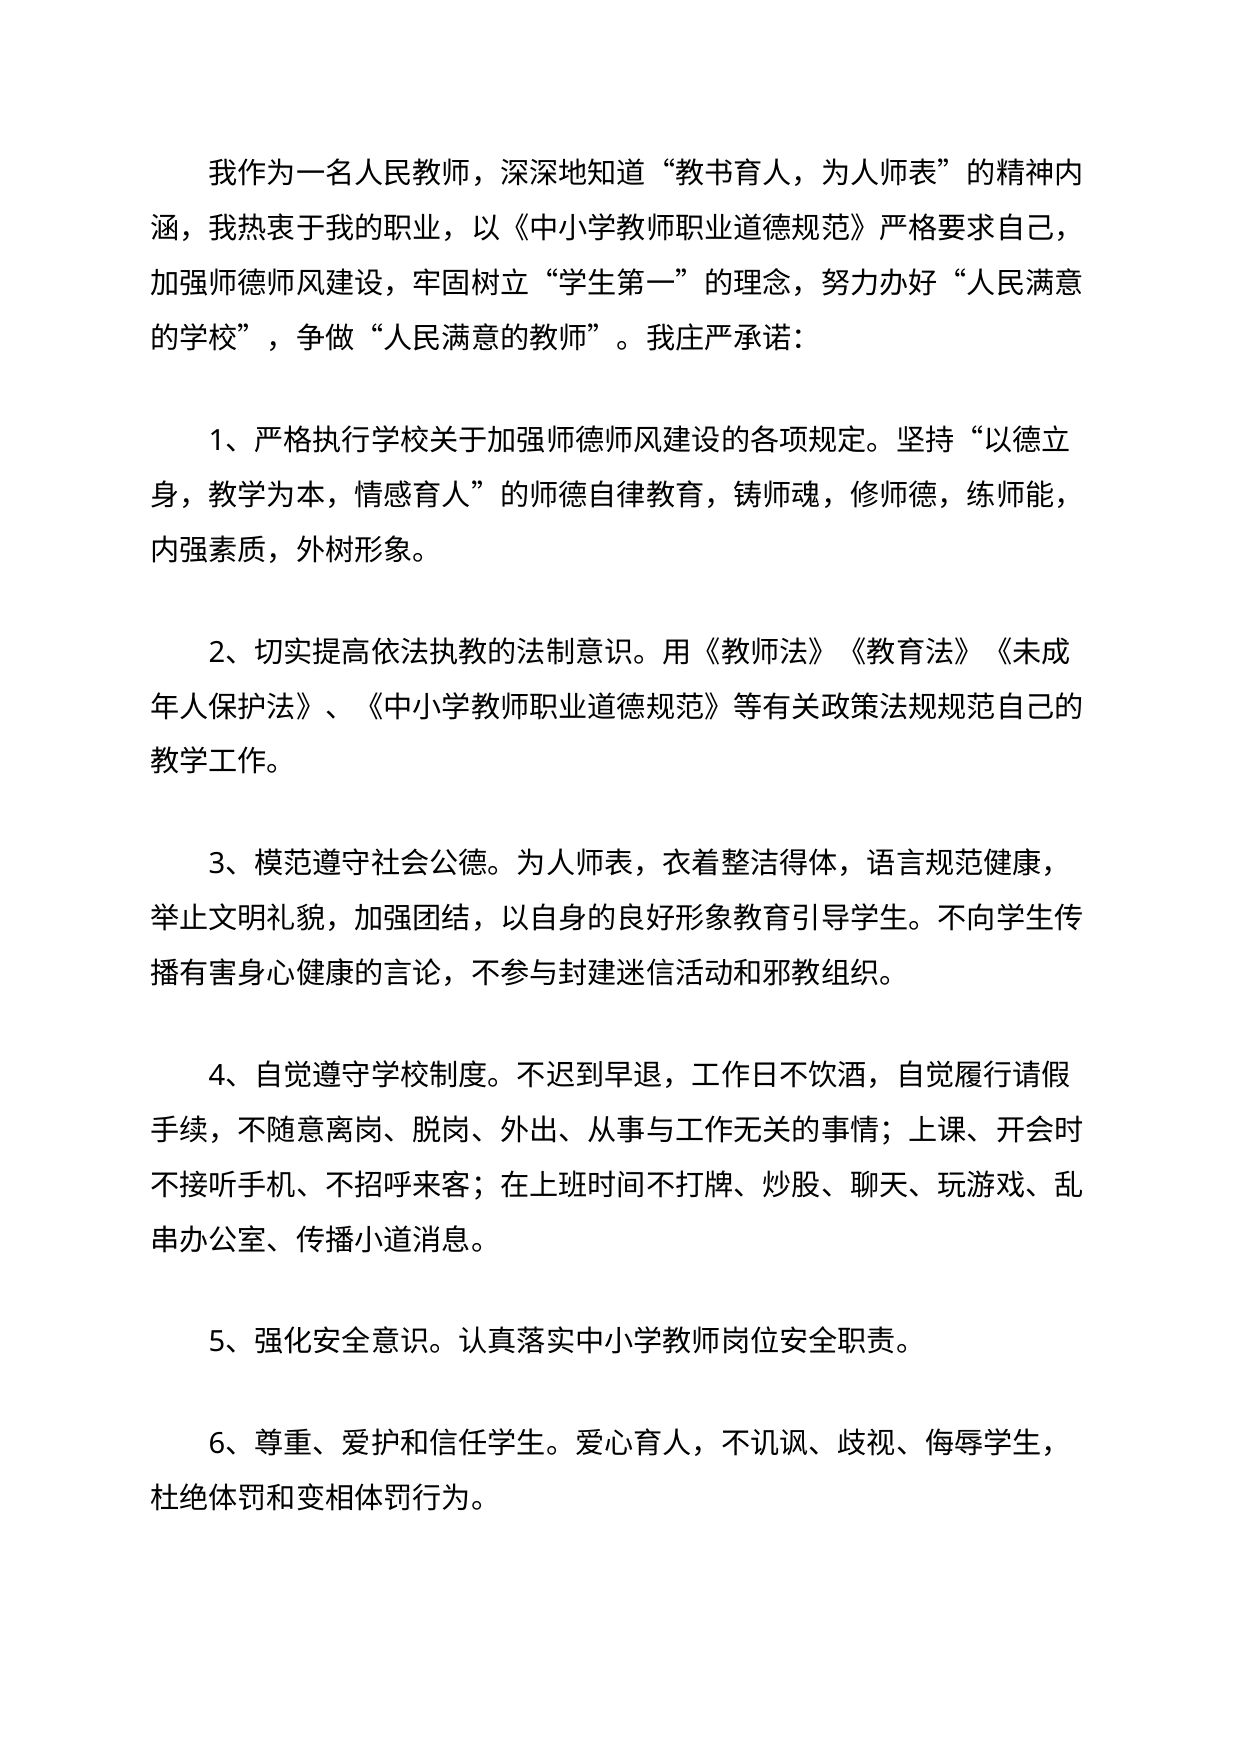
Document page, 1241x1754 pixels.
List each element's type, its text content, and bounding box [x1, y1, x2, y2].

text 6、尊重、爱护和信任学生。爱心育人，不讥讽、歧视、侮辱学生，杜绝体罚和变相体罚行为。 [150, 1420, 1090, 1517]
text 我作为一名人民教师，深深地知道“教书育人，为人师表”的精神内涵，我热衷于我的职业，以《中小学教师职业道德规范》严格要求自己，加强师德师风建设，牢固树立“学生第一”的理念，努力办好“人民满意的学校”，争做“人民满意的教师”。我庄严承诺： [150, 150, 1090, 357]
text 5、强化安全意识。认真落实中小学教师岗位安全职责。 [150, 1318, 1090, 1360]
text 2、切实提高依法执教的法制意识。用《教师法》《教育法》《未成年人保护法》、《中小学教师职业道德规范》等有关政策法规规范自己的教学工作。 [150, 628, 1090, 780]
text 1、严格执行学校关于加强师德师风建设的各项规定。坚持“以德立身，教学为本，情感育人”的师德自律教育，铸师魂，修师德，练师能，内强素质，外树形象。 [150, 416, 1090, 569]
text 3、模范遵守社会公德。为人师表，衣着整洁得体，语言规范健康，举止文明礼貌，加强团结，以自身的良好形象教育引导学生。不向学生传播有害身心健康的言论，不参与封建迷信活动和邪教组织。 [150, 840, 1090, 992]
text 4、自觉遵守学校制度。不迟到早退，工作日不饮酒，自觉履行请假手续，不随意离岗、脱岗、外出、从事与工作无关的事情；上课、开会时不接听手机、不招呼来客；在上班时间不打牌、炒股、聊天、玩游戏、乱串办公室、传播小道消息。 [150, 1051, 1090, 1258]
